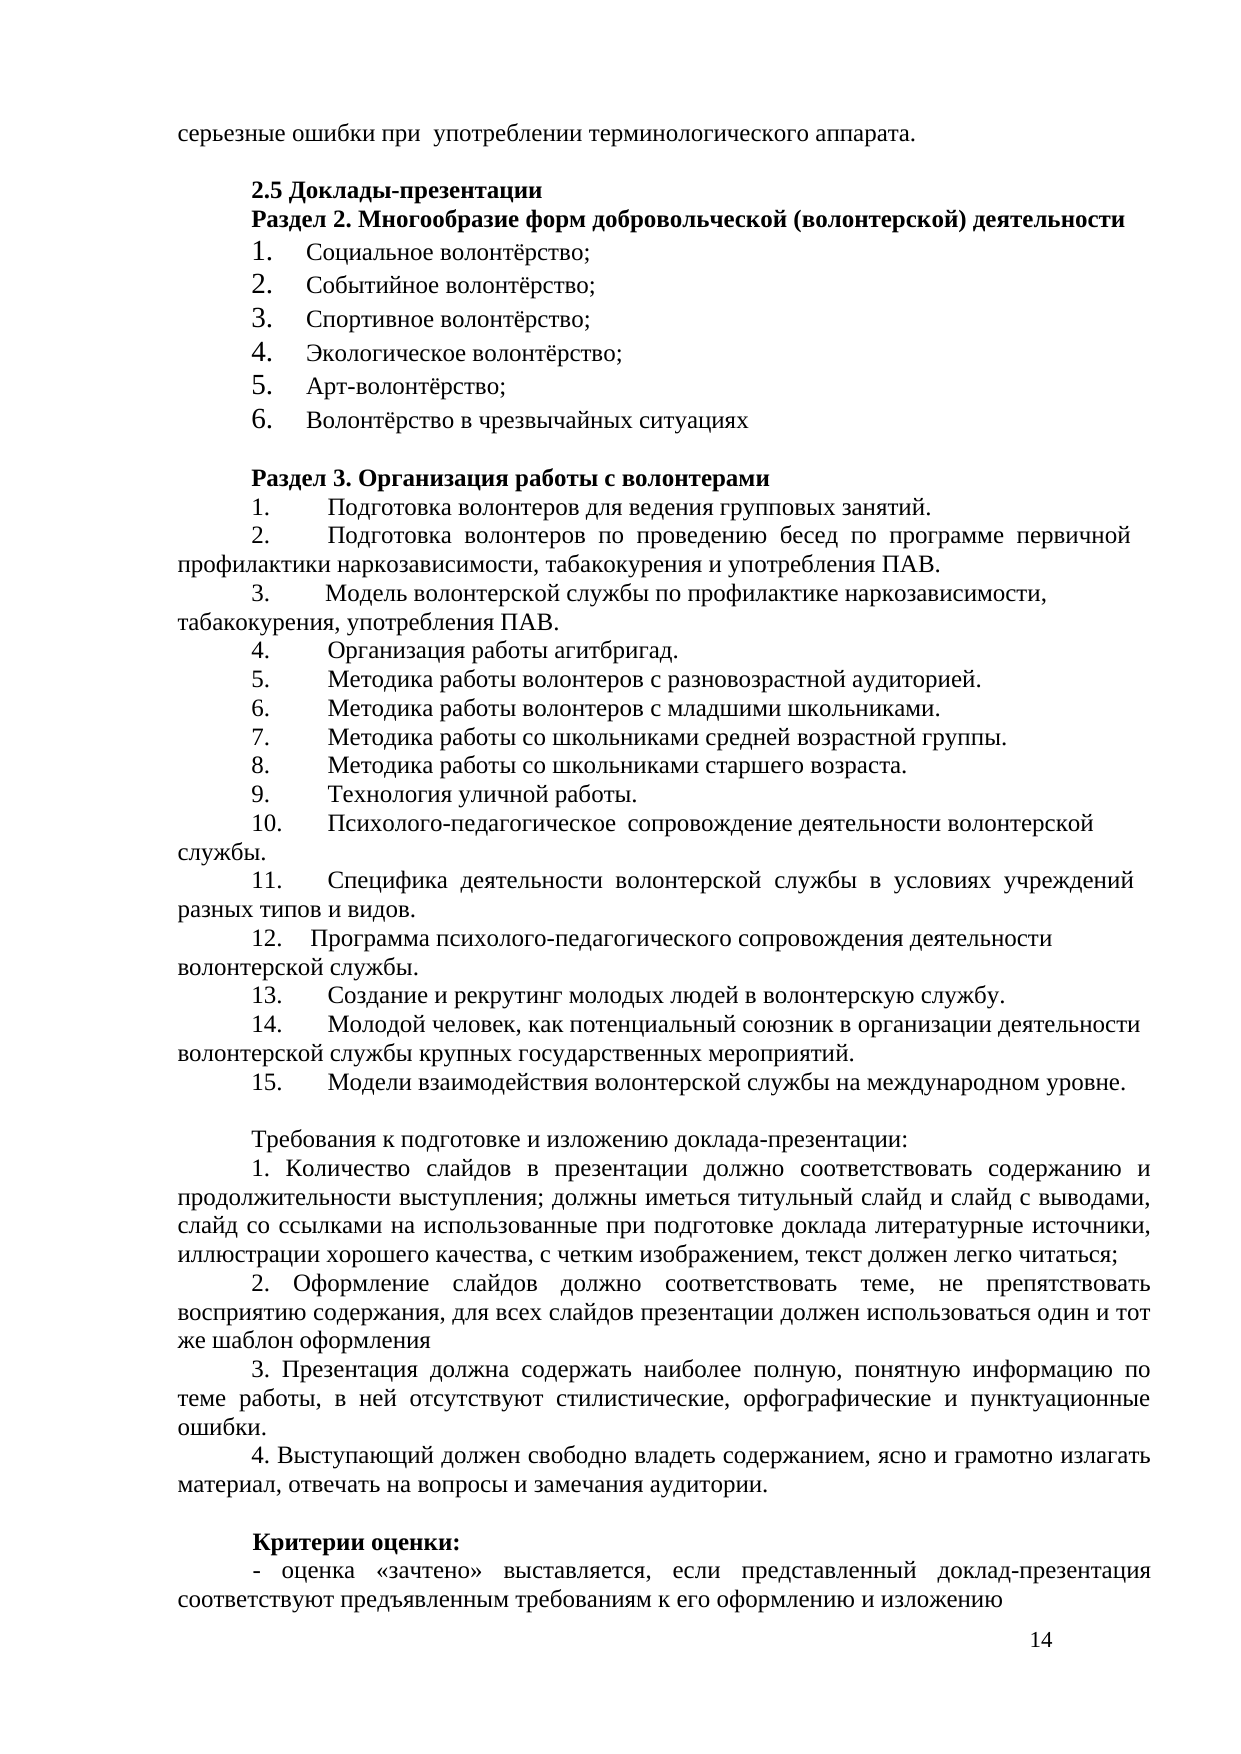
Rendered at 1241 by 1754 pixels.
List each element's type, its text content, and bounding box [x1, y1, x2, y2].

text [177, 118, 1152, 147]
text 3. Презентация должна содержать наиболее полную, понятную информацию по теме работы, в ней отсутствуют стилистические, орфографические и пунктуационные ошибки. [177, 1354, 1152, 1441]
list Специфика деятельности волонтерской службы в условиях учреждений разных типов и видов. [177, 866, 1152, 923]
list Программа психолого-педагогического сопровождения деятельности волонтерской службы. [177, 923, 1152, 981]
text Требования к подготовке и изложению доклада-презентации: [177, 1124, 1152, 1153]
list Волонтёрство в чрезвычайных ситуациях [177, 401, 1152, 434]
list Технология уличной работы. [177, 779, 1152, 808]
list Экологическое волонтёрство; [177, 334, 1152, 367]
list Раздел 3. Организация работы с волонтерами [251, 463, 1152, 492]
list Арт-волонтёрство; [177, 367, 1152, 401]
text - оценка «зачтено» выставляется, если представленный доклад-презентация соответствуют предъявленным требованиям к его оформлению и изложению [177, 1556, 1152, 1613]
list 2.5 Доклады-презентации [251, 176, 1152, 204]
text 1. Количество слайдов в презентации должно соответствовать содержанию и продолжительности выступления; должны иметься титульный слайд и слайд с выводами, слайд со ссылками на использованные при подготовке доклада литературные источники, иллюстрации хорошего качества, с четким изображением, текст должен легко читаться; [177, 1153, 1152, 1268]
list Раздел 2. Многообразие форм добровольческой (волонтерской) деятельности [251, 204, 1152, 233]
list Модель волонтерской службы по профилактике наркозависимости, табакокурения, употребления ПАВ. [177, 578, 1152, 636]
list Методика работы со школьниками средней возрастной группы. [177, 722, 1152, 751]
list Молодой человек, как потенциальный союзник в организации деятельности волонтерской службы крупных государственных мероприятий. [177, 1009, 1152, 1067]
list Методика работы волонтеров с разновозрастной аудиторией. [177, 664, 1152, 693]
text 2. Оформление слайдов должно соответствовать теме, не препятствовать восприятию содержания, для всех слайдов презентации должен использоваться один и тот же шаблон оформления [177, 1268, 1152, 1354]
list Событийное волонтёрство; [177, 267, 1152, 300]
list Спортивное волонтёрство; [177, 300, 1152, 334]
list Методика работы со школьниками старшего возраста. [177, 751, 1152, 779]
list Подготовка волонтеров для ведения групповых занятий. [177, 492, 1152, 521]
list Организация работы агитбригад. [177, 636, 1152, 664]
list Социальное волонтёрство; [177, 233, 1152, 267]
list Методика работы волонтеров с младшими школьниками. [177, 693, 1152, 722]
list Создание и рекрутинг молодых людей в волонтерскую службу. [177, 981, 1152, 1009]
list Подготовка волонтеров по проведению бесед по программе первичной профилактики наркозависимости, табакокурения и употребления ПАВ. [177, 521, 1152, 578]
text Критерии оценки: [177, 1527, 1152, 1556]
list Модели взаимодействия волонтерской службы на международном уровне. [177, 1067, 1152, 1096]
text 4. Выступающий должен свободно владеть содержанием, ясно и грамотно излагать материал, отвечать на вопросы и замечания аудитории. [177, 1441, 1152, 1498]
list Психолого-педагогическое сопровождение деятельности волонтерской службы. [177, 808, 1152, 866]
